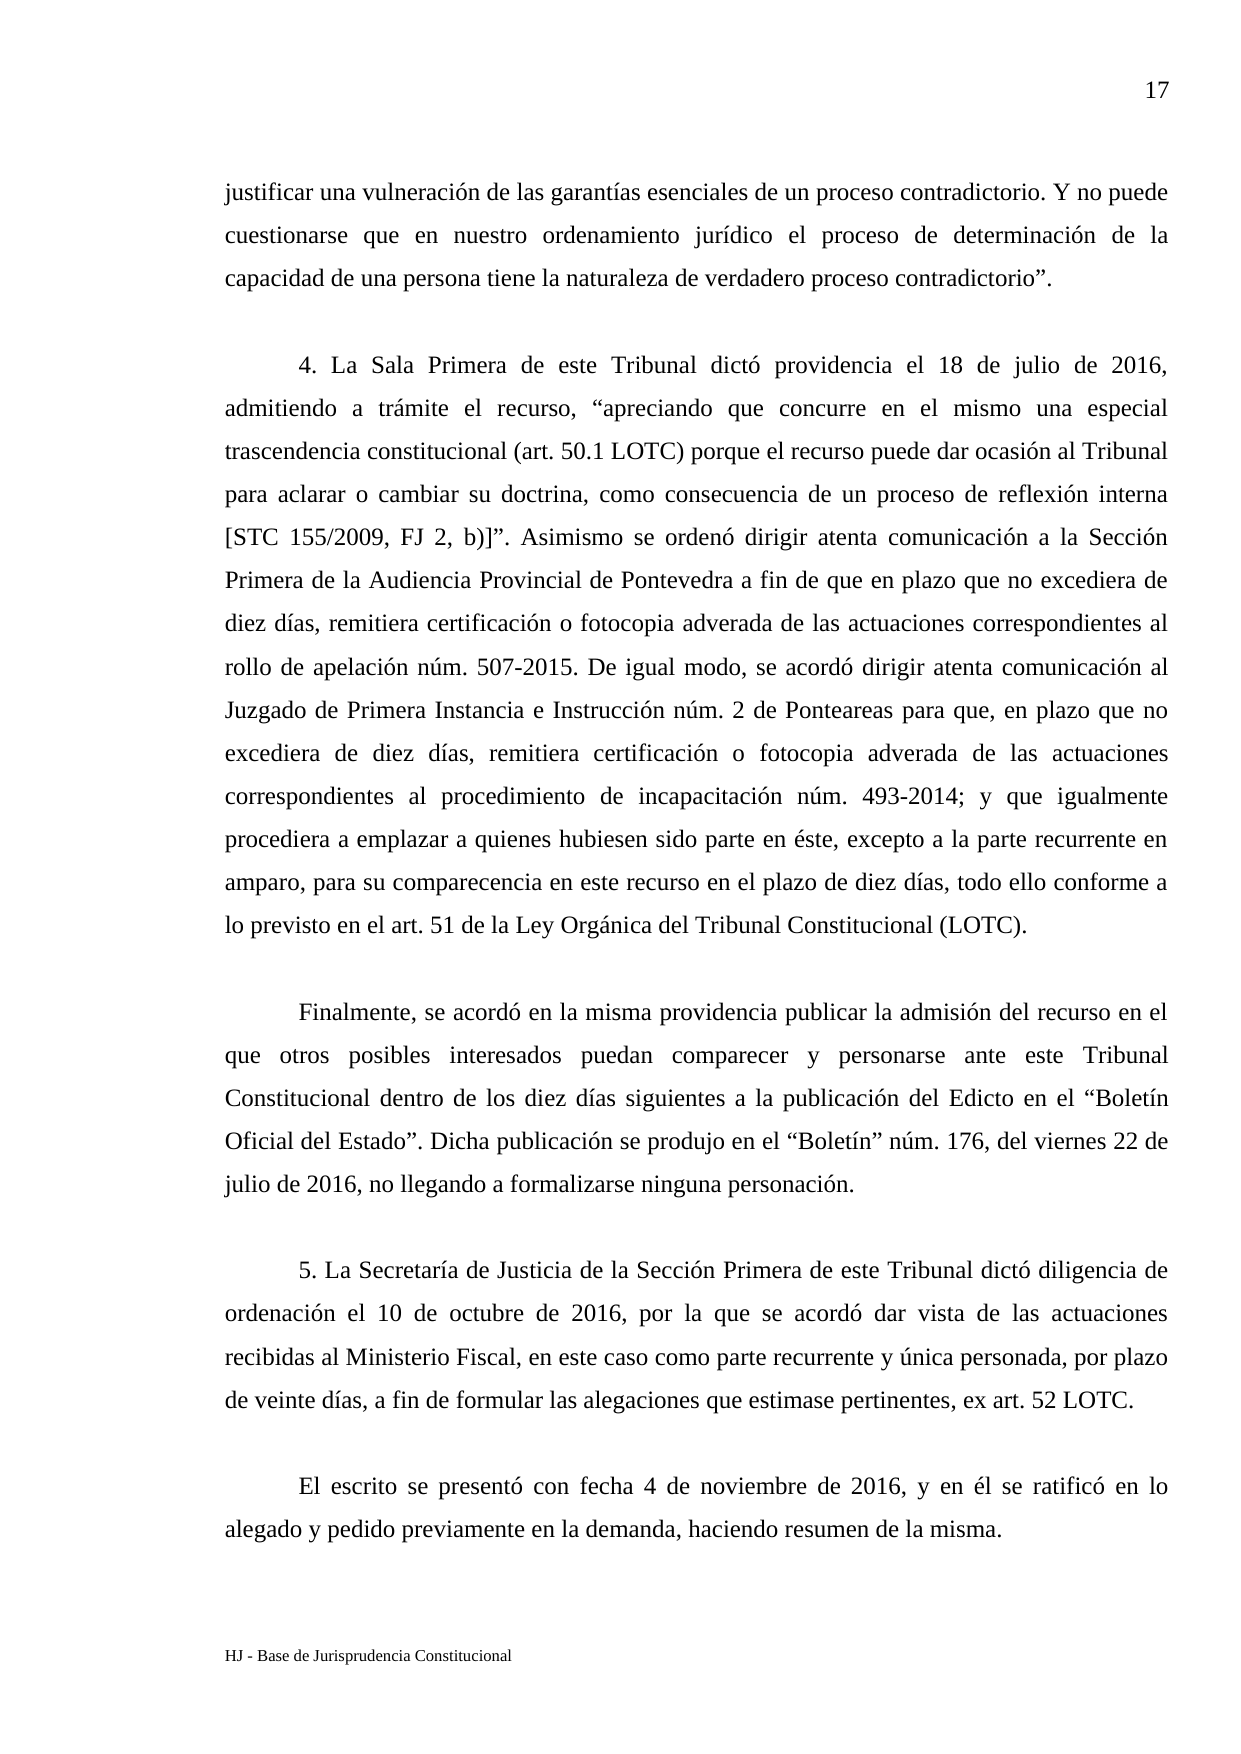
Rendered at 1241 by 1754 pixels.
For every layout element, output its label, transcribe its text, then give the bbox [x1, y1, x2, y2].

text 5. La Secretaría de Justicia de la Sección Primera de este Tribunal dictó diligencia de ordenación el 10 de octubre de 2016, por la que se acordó dar vista de las actuaciones recibidas al Ministerio Fiscal, en este caso como parte recurrente y única personada, por plazo de veinte días, a fin de formular las alegaciones que estimase pertinentes, ex art. 52 LOTC. [224, 1255, 1169, 1413]
text 4. La Sala Primera de este Tribunal dictó providencia el 18 de julio de 2016, admitiendo a trámite el recurso, “apreciando que concurre en el mismo una especial trascendencia constitucional (art. 50.1 LOTC) porque el recurso puede dar ocasión al Tribunal para aclarar o cambiar su doctrina, como consecuencia de un proceso de reflexión interna [STC 155/2009, FJ 2, b)]”. Asimismo se ordenó dirigir atenta comunicación a la Sección Primera de la Audiencia Provincial de Pontevedra a fin de que en plazo que no excediera de diez días, remitiera certificación o fotocopia adverada de las actuaciones correspondientes al rollo de apelación núm. 507-2015. De igual modo, se acordó dirigir atenta comunicación al Juzgado de Primera Instancia e Instrucción núm. 2 de Ponteareas para que, en plazo que no excediera de diez días, remitiera certificación o fotocopia adverada de las actuaciones correspondientes al procedimiento de incapacitación núm. 493-2014; y que igualmente procediera a emplazar a quienes hubiesen sido parte en éste, excepto a la parte recurrente en amparo, para su comparecencia en este recurso en el plazo de diez días, todo ello conforme a lo previsto en el art. 51 de la Ley Orgánica del Tribunal Constitucional (LOTC). [224, 350, 1169, 939]
text El escrito se presentó con fecha 4 de noviembre de 2016, y en él se ratificó en lo alegado y pedido previamente en la demanda, haciendo resumen de la misma. [224, 1471, 1169, 1543]
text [224, 177, 1169, 292]
text Finalmente, se acordó en la misma providencia publicar la admisión del recurso en el que otros posibles interesados puedan comparecer y personarse ante este Tribunal Constitucional dentro de los diez días siguientes a la publicación del Edicto en el “Boletín Oficial del Estado”. Dicha publicación se produjo en el “Boletín” núm. 176, del viernes 22 de julio de 2016, no llegando a formalizarse ninguna personación. [224, 997, 1169, 1198]
